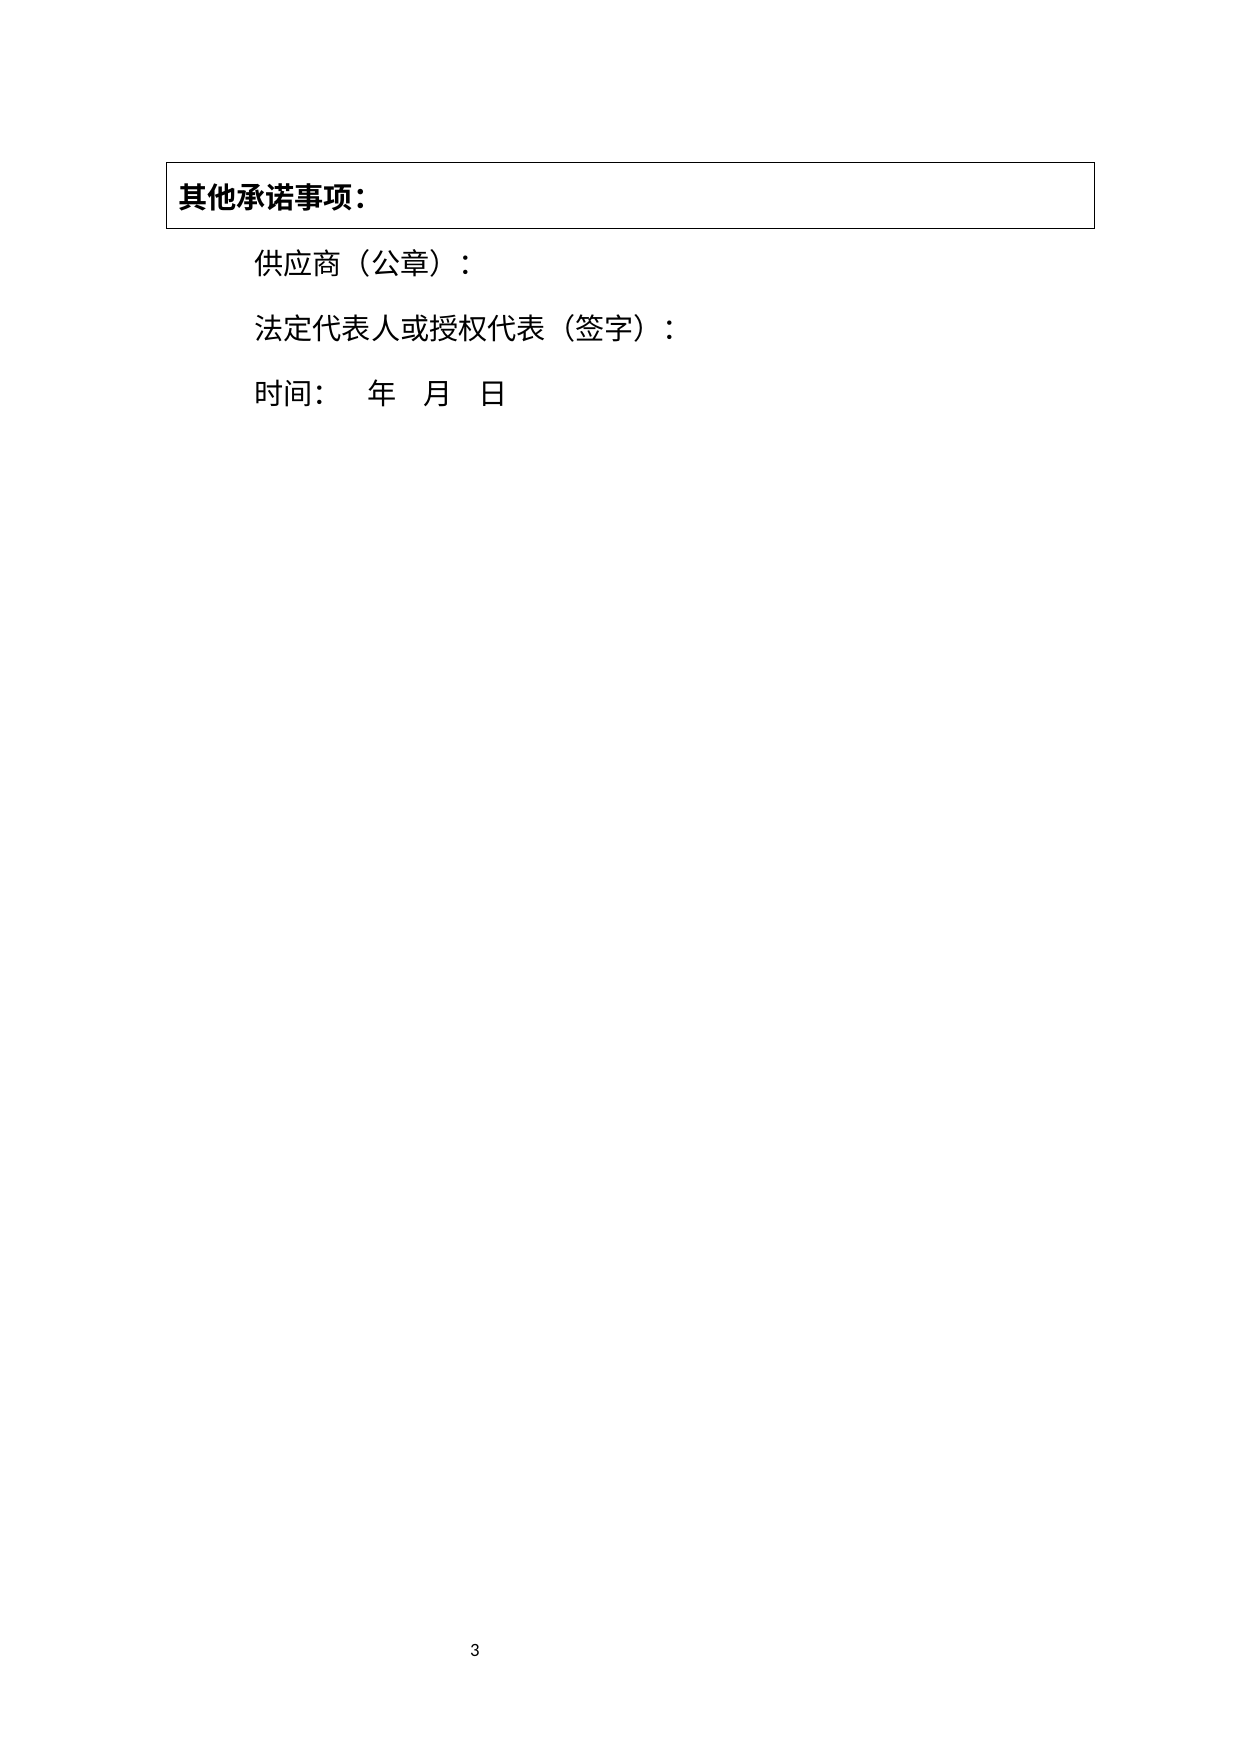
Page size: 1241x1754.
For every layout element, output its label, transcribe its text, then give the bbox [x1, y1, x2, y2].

text 供应商（公章）： [187, 229, 1053, 294]
table_cell 其他承诺事项： [167, 163, 1094, 228]
text 时间： 年 月 日 [187, 359, 1053, 424]
text 法定代表人或授权代表（签字）： [187, 294, 1053, 359]
